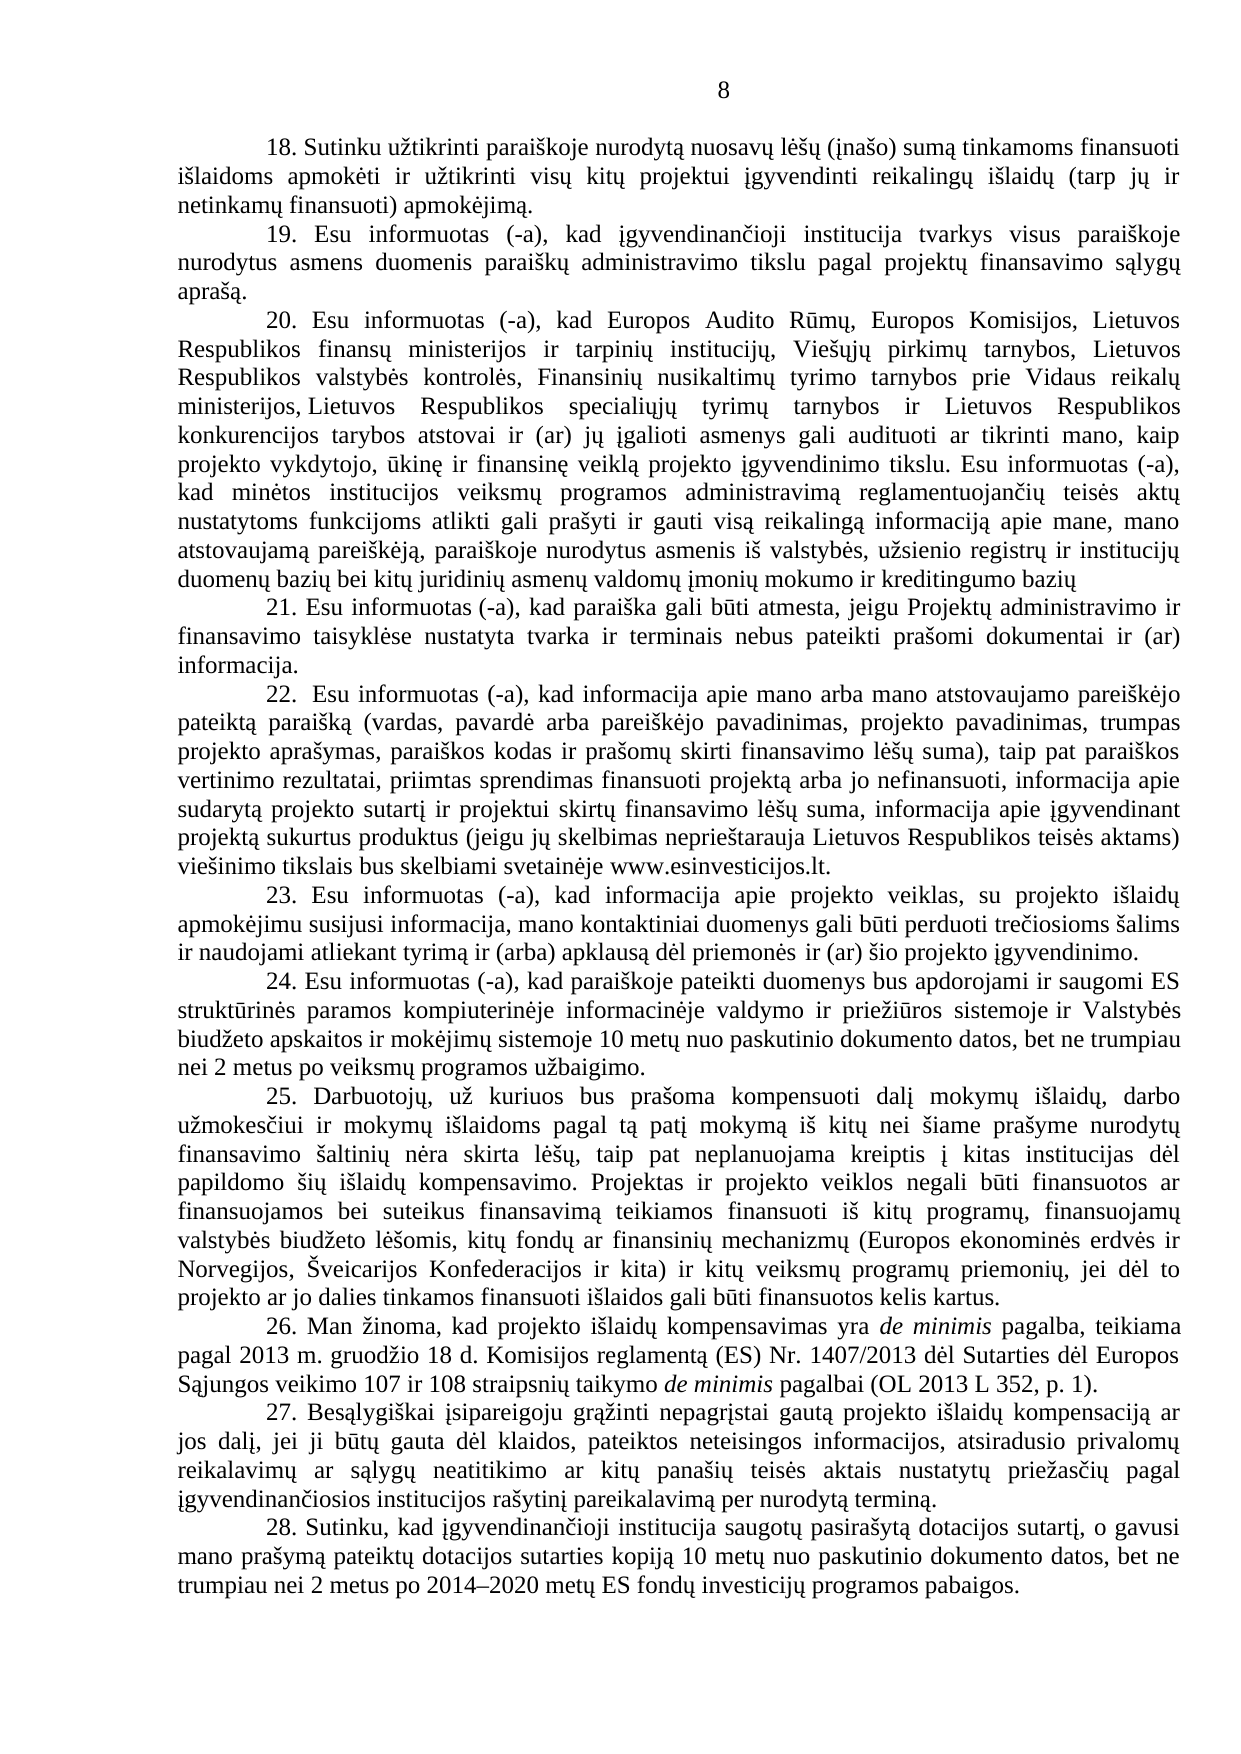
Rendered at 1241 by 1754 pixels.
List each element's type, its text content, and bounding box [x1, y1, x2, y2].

text 20. Esu informuotas (-a), kad Europos Audito Rūmų, Europos Komisijos, Lietuvos Respublikos finansų ministerijos ir tarpinių institucijų, Viešųjų pirkimų tarnybos, Lietuvos Respublikos valstybės kontrolės, Finansinių nusikaltimų tyrimo tarnybos prie Vidaus reikalų ministerijos, Lietuvos Respublikos specialiųjų tyrimų tarnybos ir Lietuvos Respublikos konkurencijos tarybos atstovai ir (ar) jų įgalioti asmenys gali audituoti ar tikrinti mano, kaip projekto vykdytojo, ūkinę ir finansinę veiklą projekto įgyvendinimo tikslu. Esu informuotas (-a), kad minėtos institucijos veiksmų programos administravimą reglamentuojančių teisės aktų nustatytoms funkcijoms atlikti gali prašyti ir gauti visą reikalingą informaciją apie mane, mano atstovaujamą pareiškėją, paraiškoje nurodytus asmenis iš valstybės, užsienio registrų ir institucijų duomenų bazių bei kitų juridinių asmenų valdomų įmonių mokumo ir kreditingumo bazių [177, 305, 1181, 592]
text 23. Esu informuotas (-a), kad informacija apie projekto veiklas, su projekto išlaidų apmokėjimu susijusi informacija, mano kontaktiniai duomenys gali būti perduoti trečiosioms šalims ir naudojami atliekant tyrimą ir (arba) apklausą dėl priemonės ir (ar) šio projekto įgyvendinimo. [177, 880, 1181, 966]
text 25. Darbuotojų, už kuriuos bus prašoma kompensuoti dalį mokymų išlaidų, darbo užmokesčiui ir mokymų išlaidoms pagal tą patį mokymą iš kitų nei šiame prašyme nurodytų finansavimo šaltinių nėra skirta lėšų, taip pat neplanuojama kreiptis į kitas institucijas dėl papildomo šių išlaidų kompensavimo. Projektas ir projekto veiklos negali būti finansuotos ar finansuojamos bei suteikus finansavimą teikiamos finansuoti iš kitų programų, finansuojamų valstybės biudžeto lėšomis, kitų fondų ar finansinių mechanizmų (Europos ekonominės erdvės ir Norvegijos, Šveicarijos Konfederacijos ir kita) ir kitų veiksmų programų priemonių, jei dėl to projekto ar jo dalies tinkamos finansuoti išlaidos gali būti finansuotos kelis kartus. [177, 1081, 1181, 1311]
text 28. Sutinku, kad įgyvendinančioji institucija saugotų pasirašytą dotacijos sutartį, o gavusi mano prašymą pateiktų dotacijos sutarties kopiją 10 metų nuo paskutinio dokumento datos, bet ne trumpiau nei 2 metus po 2014–2020 metų ES fondų investicijų programos pabaigos. [177, 1512, 1181, 1599]
text 19. Esu informuotas (-a), kad įgyvendinančioji institucija tvarkys visus paraiškoje nurodytus asmens duomenis paraiškų administravimo tikslu pagal projektų finansavimo sąlygų aprašą. [177, 219, 1181, 305]
text 26. Man žinoma, kad projekto išlaidų kompensavimas yra de minimis pagalba, teikiama pagal 2013 m. gruodžio 18 d. Komisijos reglamentą (ES) Nr. 1407/2013 dėl Sutarties dėl Europos Sąjungos veikimo 107 ir 108 straipsnių taikymo de minimis pagalbai (OL 2013 L 352, p. 1). [177, 1311, 1181, 1397]
text 22. Esu informuotas (-a), kad informacija apie mano arba mano atstovaujamo pareiškėjo pateiktą paraišką (vardas, pavardė arba pareiškėjo pavadinimas, projekto pavadinimas, trumpas projekto aprašymas, paraiškos kodas ir prašomų skirti finansavimo lėšų suma), taip pat paraiškos vertinimo rezultatai, priimtas sprendimas finansuoti projektą arba jo nefinansuoti, informacija apie sudarytą projekto sutartį ir projektui skirtų finansavimo lėšų suma, informacija apie įgyvendinant projektą sukurtus produktus (jeigu jų skelbimas neprieštarauja Lietuvos Respublikos teisės aktams) viešinimo tikslais bus skelbiami svetainėje www.esinvesticijos.lt. [177, 679, 1181, 880]
text 18. Sutinku užtikrinti paraiškoje nurodytą nuosavų lėšų (įnašo) sumą tinkamoms finansuoti išlaidoms apmokėti ir užtikrinti visų kitų projektui įgyvendinti reikalingų išlaidų (tarp jų ir netinkamų finansuoti) apmokėjimą. [177, 132, 1181, 219]
text 21. Esu informuotas (-a), kad paraiška gali būti atmesta, jeigu Projektų administravimo ir finansavimo taisyklėse nustatyta tvarka ir terminais nebus pateikti prašomi dokumentai ir (ar) informacija. [177, 592, 1181, 679]
text 27. Besąlygiškai įsipareigoju grąžinti nepagrįstai gautą projekto išlaidų kompensaciją ar jos dalį, jei ji būtų gauta dėl klaidos, pateiktos neteisingos informacijos, atsiradusio privalomų reikalavimų ar sąlygų neatitikimo ar kitų panašių teisės aktais nustatytų priežasčių pagal įgyvendinančiosios institucijos rašytinį pareikalavimą per nurodytą terminą. [177, 1397, 1181, 1512]
text 24. Esu informuotas (-a), kad paraiškoje pateikti duomenys bus apdorojami ir saugomi ES struktūrinės paramos kompiuterinėje informacinėje valdymo ir priežiūros sistemoje ir Valstybės biudžeto apskaitos ir mokėjimų sistemoje 10 metų nuo paskutinio dokumento datos, bet ne trumpiau nei 2 metus po veiksmų programos užbaigimo. [177, 966, 1181, 1081]
